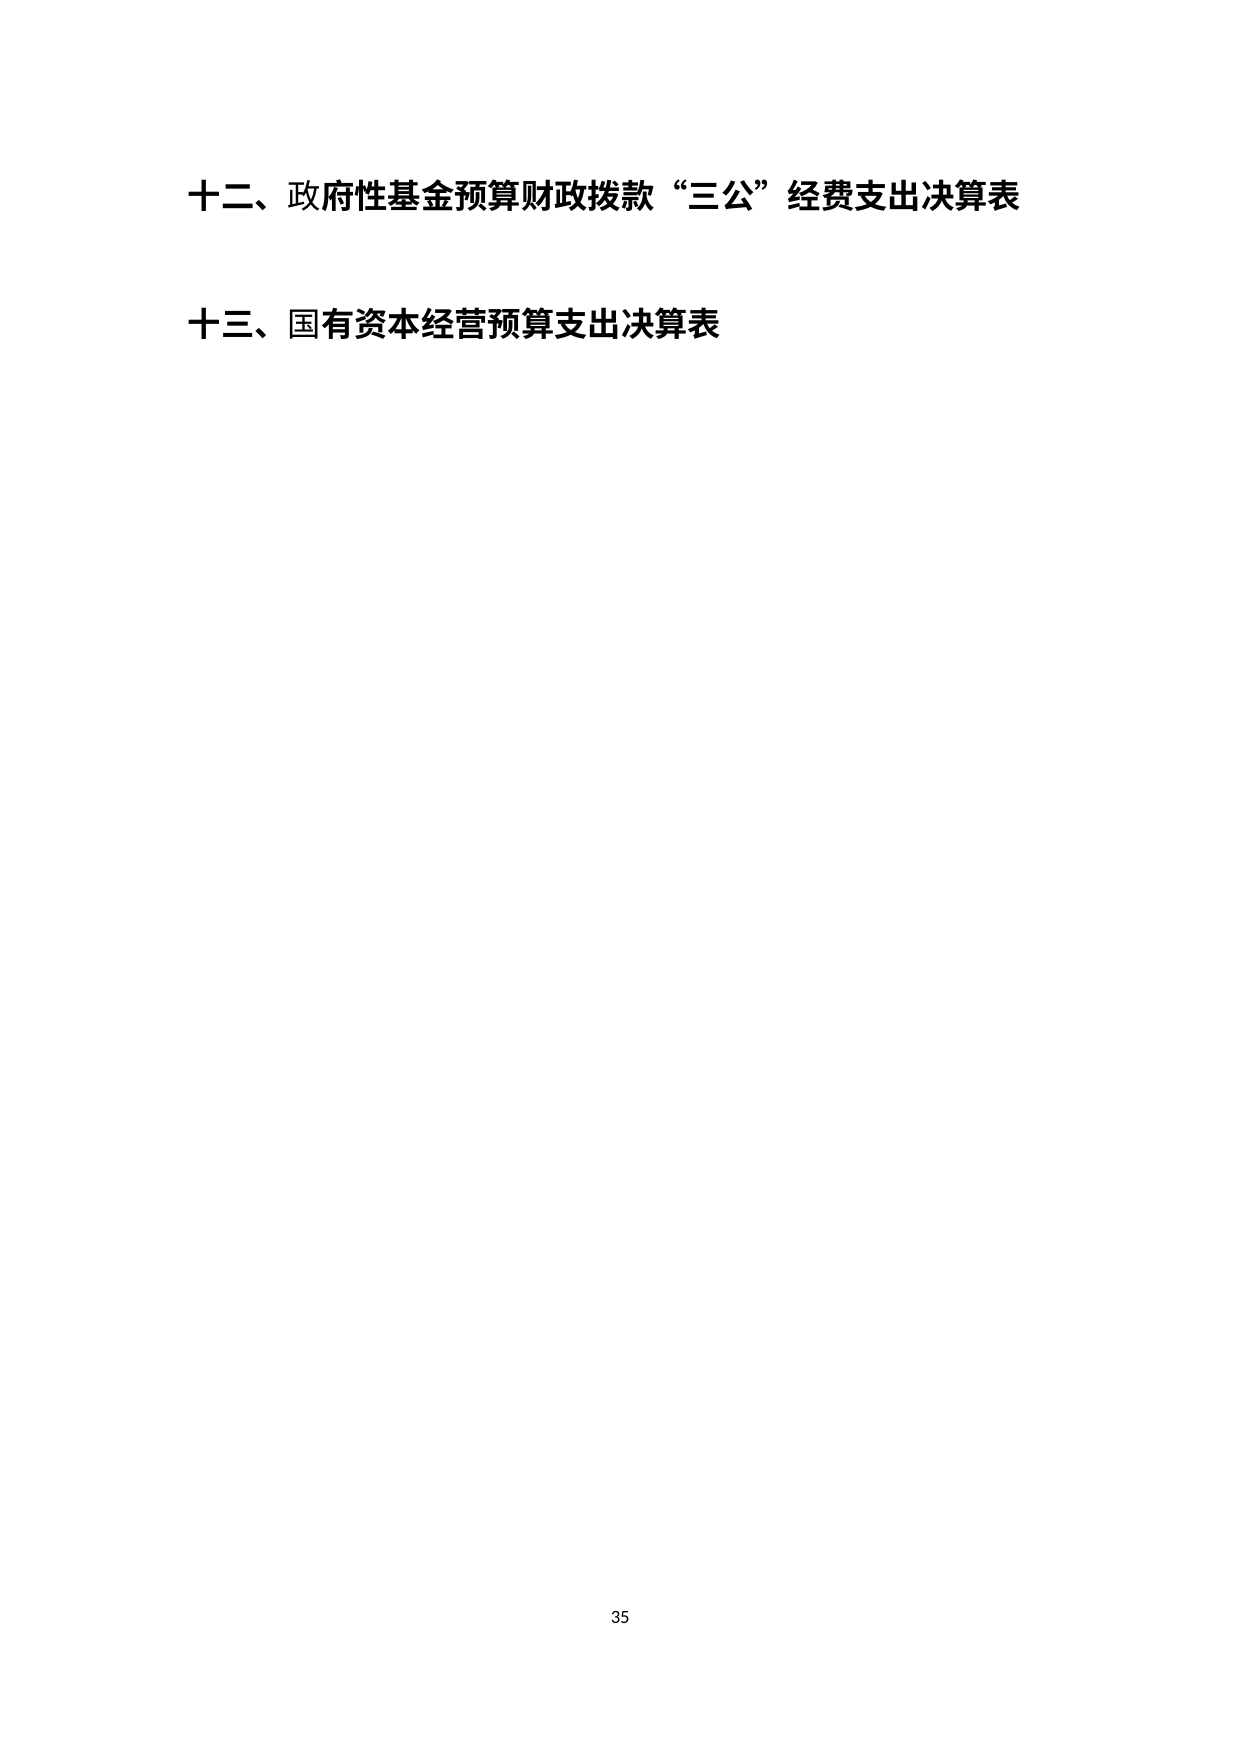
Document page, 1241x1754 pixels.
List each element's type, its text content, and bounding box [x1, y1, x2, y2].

subtitle 十三、国有资本经营预算支出决算表 [187, 289, 1053, 354]
subtitle 十二、政府性基金预算财政拨款“三公”经费支出决算表 [187, 162, 1053, 227]
